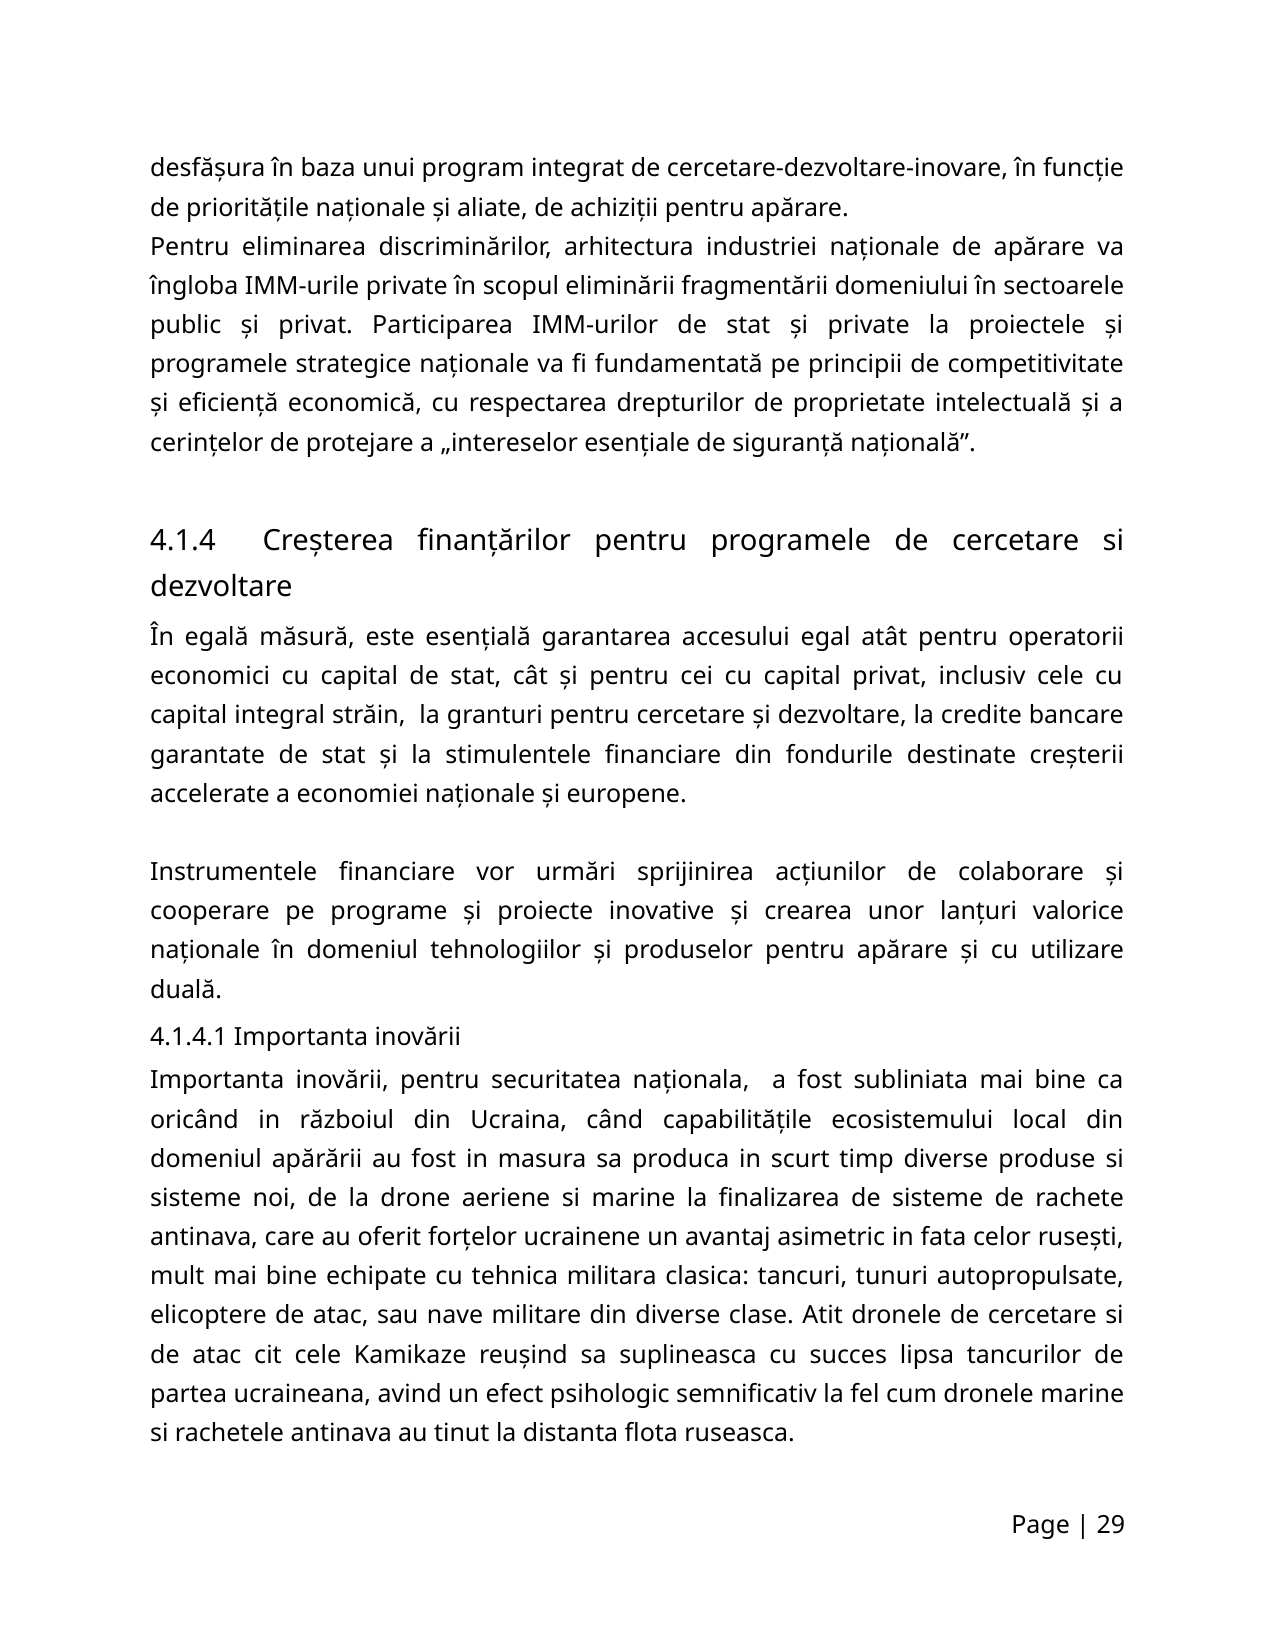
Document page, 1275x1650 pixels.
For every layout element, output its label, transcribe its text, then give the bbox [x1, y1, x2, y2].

subtitle 4.1.4 Creșterea finanțărilor pentru programele de cercetare si dezvoltare [150, 519, 1125, 604]
text Instrumentele financiare vor urmări sprijinirea acțiunilor de colaborare și cooperare pe programe și proiecte inovative și crearea unor lanțuri valorice naționale în domeniul tehnologiilor și produselor pentru apărare și cu utilizare duală. [150, 854, 1125, 1005]
text În egală măsură, este esențială garantarea accesului egal atât pentru operatorii economici cu capital de stat, cât și pentru cei cu capital privat, inclusiv cele cu capital integral străin, la granturi pentru cercetare și dezvoltare, la credite bancare garantate de stat și la stimulentele financiare din fondurile destinate creșterii accelerate a economiei naționale și europene. [150, 619, 1125, 809]
text Importanta inovării, pentru securitatea naționala, a fost subliniata mai bine ca oricând in războiul din Ucraina, când capabilitățile ecosistemului local din domeniul apărării au fost in masura sa produca in scurt timp diverse produse si sisteme noi, de la drone aeriene si marine la finalizarea de sisteme de rachete antinava, care au oferit forțelor ucrainene un avantaj asimetric in fata celor rusești, mult mai bine echipate cu tehnica militara clasica: tancuri, tunuri autopropulsate, elicoptere de atac, sau nave militare din diverse clase. Atit dronele de cercetare si de atac cit cele Kamikaze reușind sa suplineasca cu succes lipsa tancurilor de partea ucraineana, avind un efect psihologic semnificativ la fel cum dronele marine si rachetele antinava au tinut la distanta flota ruseasca. [150, 1062, 1125, 1449]
subtitle 4.1.4.1 Importanta inovării [150, 1019, 1125, 1053]
text Pentru eliminarea discriminărilor, arhitectura industriei naționale de apărare va îngloba IMM-urile private în scopul eliminării fragmentării domeniului în sectoarele public și privat. Participarea IMM-urilor de stat și private la proiectele și programele strategice naționale va fi fundamentată pe principii de competitivitate și eficiență economică, cu respectarea drepturilor de proprietate intelectuală și a cerințelor de protejare a „intereselor esențiale de siguranță națională”. [150, 228, 1125, 458]
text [150, 150, 1125, 223]
